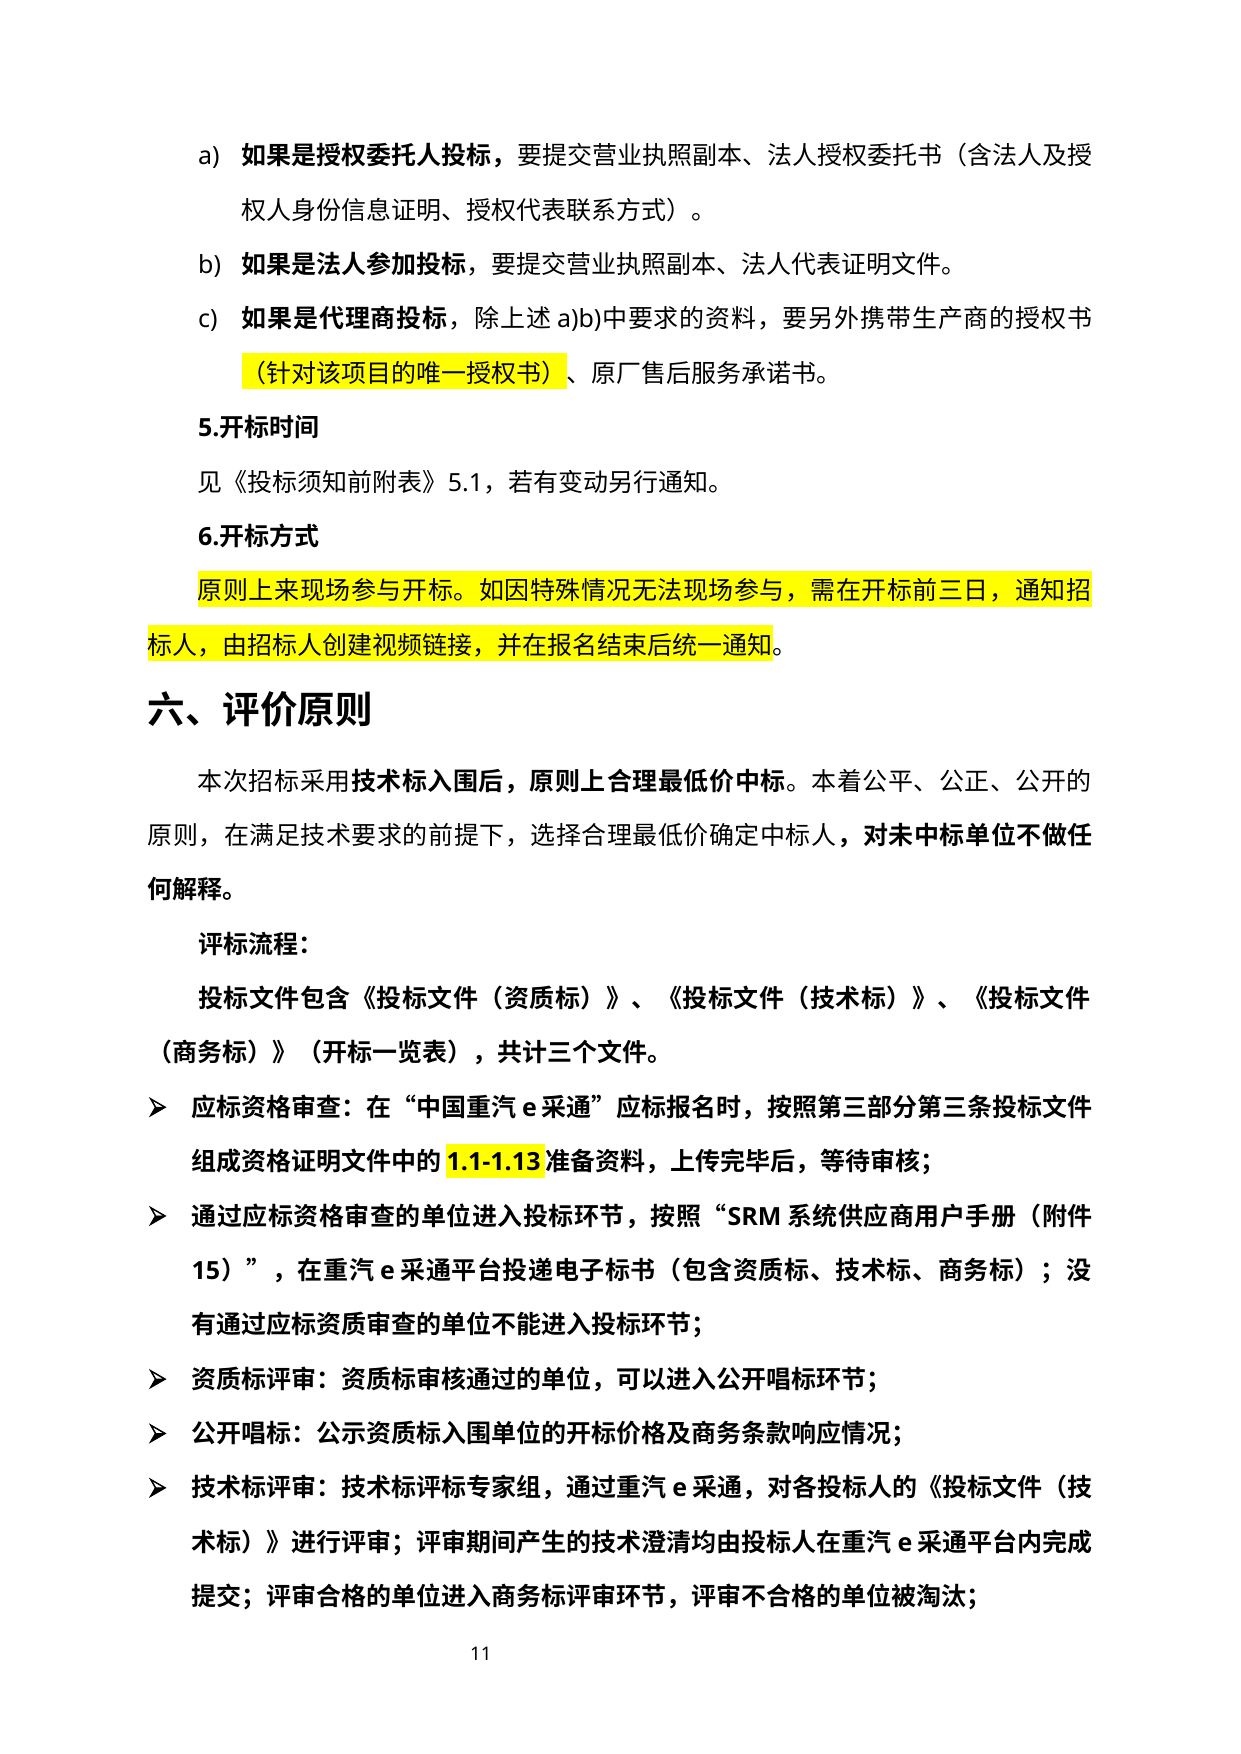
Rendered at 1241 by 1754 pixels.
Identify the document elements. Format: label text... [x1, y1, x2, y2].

list 公开唱标：公示资质标入围单位的开标价格及商务条款响应情况； [148, 1413, 1092, 1450]
list 通过应标资格审查的单位进入投标环节，按照“SRM系统供应商用户手册（附件15）”，在重汽e采通平台投递电子标书（包含资质标、技术标、商务标）；没有通过应标资质审查的单位不能进入投标环节； [148, 1196, 1092, 1341]
list 技术标评审：技术标评标专家组，通过重汽e采通，对各投标人的《投标文件（技术标）》进行评审；评审期间产生的技术澄清均由投标人在重汽e采通平台内完成提交；评审合格的单位进入商务标评审环节，评审不合格的单位被淘汰； [148, 1468, 1092, 1613]
list 资质标评审：资质标审核通过的单位，可以进入公开唱标环节； [148, 1359, 1092, 1395]
list 如果是代理商投标，除上述a)b)中要求的资料，要另外携带生产商的授权书（针对该项目的唯一授权书）、原厂售后服务承诺书。 [198, 299, 1092, 389]
list 应标资格审查：在“中国重汽e采通”应标报名时，按照第三部分第三条投标文件组成资格证明文件中的1.1-1.13准备资料，上传完毕后，等待审核； [148, 1087, 1092, 1178]
subtitle 六、评价原则 [148, 679, 1092, 734]
text 6.开标方式 [148, 516, 1092, 553]
text 5.开标时间 [148, 408, 1092, 444]
text 本次招标采用技术标入围后，原则上合理最低价中标。本着公平、公正、公开的原则，在满足技术要求的前提下，选择合理最低价确定中标人，对未中标单位不做任何解释。 [148, 761, 1092, 906]
text 评标流程： [148, 924, 1092, 960]
list 如果是授权委托人投标，要提交营业执照副本、法人授权委托书（含法人及授权人身份信息证明、授权代表联系方式）。 [198, 136, 1092, 226]
text 原则上来现场参与开标。如因特殊情况无法现场参与，需在开标前三日，通知招标人，由招标人创建视频链接，并在报名结束后统一通知。 [148, 571, 1092, 661]
text 见《投标须知前附表》5.1，若有变动另行通知。 [148, 462, 1092, 498]
list 如果是法人参加投标，要提交营业执照副本、法人代表证明文件。 [198, 244, 1092, 281]
text 投标文件包含《投标文件（资质标）》、《投标文件（技术标）》、《投标文件（商务标）》（开标一览表），共计三个文件。 [148, 978, 1092, 1069]
